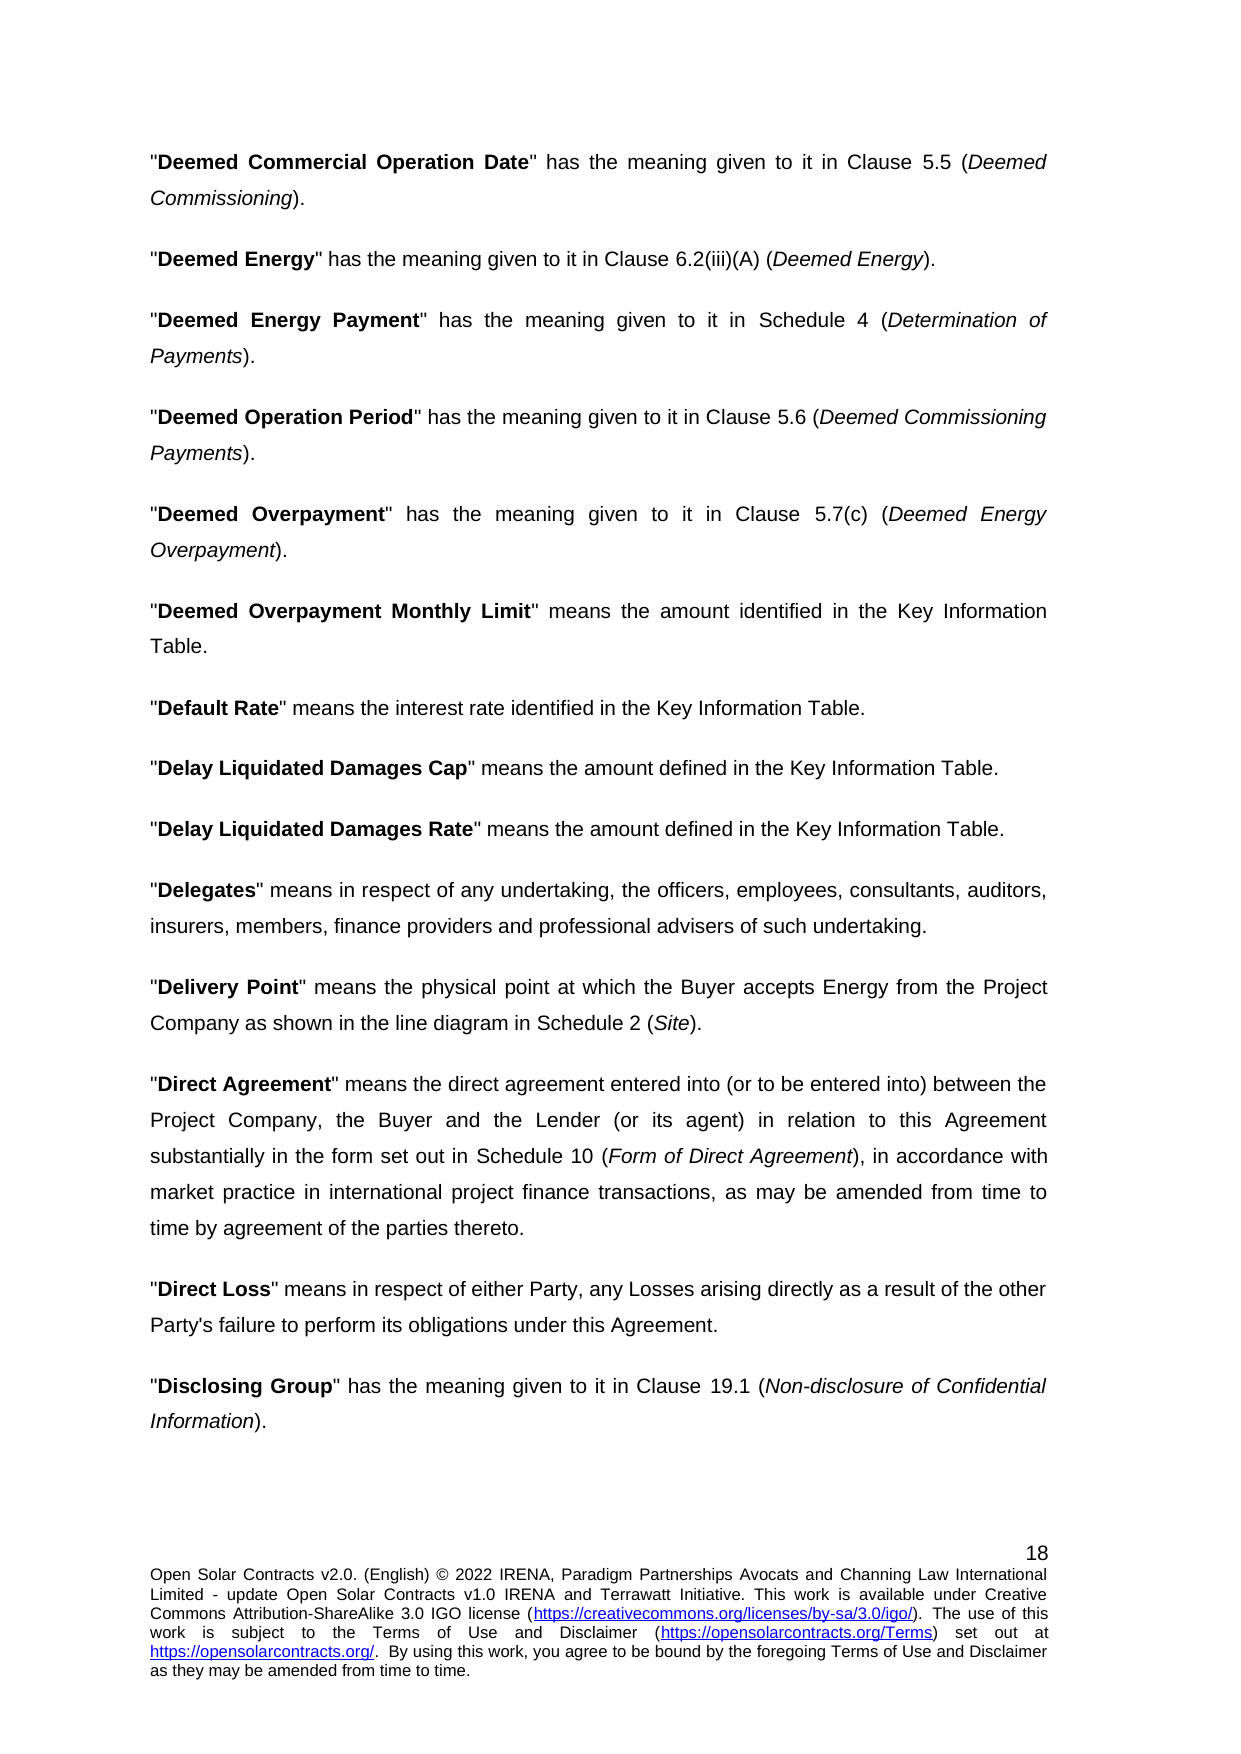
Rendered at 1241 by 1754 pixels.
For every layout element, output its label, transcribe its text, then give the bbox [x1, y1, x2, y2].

text "Deemed Energy" has the meaning given to it in Clause 6.2(iii)(A) (Deemed Energy). [150, 247, 1048, 271]
text "Deemed Energy Payment" has the meaning given to it in Schedule 4 (Determination of Payments). [150, 308, 1048, 368]
text "Delay Liquidated Damages Cap" means the amount defined in the Key Information Table. [150, 756, 1048, 780]
text "Deemed Overpayment Monthly Limit" means the amount identified in the Key Information Table. [150, 598, 1048, 658]
text "Deemed Overpayment" has the meaning given to it in Clause 5.7(c) (Deemed Energy Overpayment). [150, 502, 1048, 561]
text "Deemed Operation Period" has the meaning given to it in Clause 5.6 (Deemed Commissioning Payments). [150, 405, 1048, 464]
text "Default Rate" means the interest rate identified in the Key Information Table. [150, 695, 1048, 719]
text "Delivery Point" means the physical point at which the Buyer accepts Energy from the Project Company as shown in the line diagram in Schedule 2 (Site). [150, 975, 1048, 1035]
text "Direct Agreement" means the direct agreement entered into (or to be entered into) between the Project Company, the Buyer and the Lender (or its agent) in relation to this Agreement substantially in the form set out in Schedule 10 (Form of Direct Agreement), in accordance with market practice in international project finance transactions, as may be amended from time to time by agreement of the parties thereto. [150, 1072, 1048, 1239]
text "Delay Liquidated Damages Rate" means the amount defined in the Key Information Table. [150, 817, 1048, 841]
text "Direct Loss" means in respect of either Party, any Losses arising directly as a result of the other Party's failure to perform its obligations under this Agreement. [150, 1277, 1048, 1336]
text "Delegates" means in respect of any undertaking, the officers, employees, consultants, auditors, insurers, members, finance providers and professional advisers of such undertaking. [150, 878, 1048, 938]
text "Deemed Commercial Operation Date" has the meaning given to it in Clause 5.5 (Deemed Commissioning). [150, 150, 1048, 210]
text "Disclosing Group" has the meaning given to it in Clause 19.1 (Non-disclosure of Confidential Information). [150, 1373, 1048, 1433]
